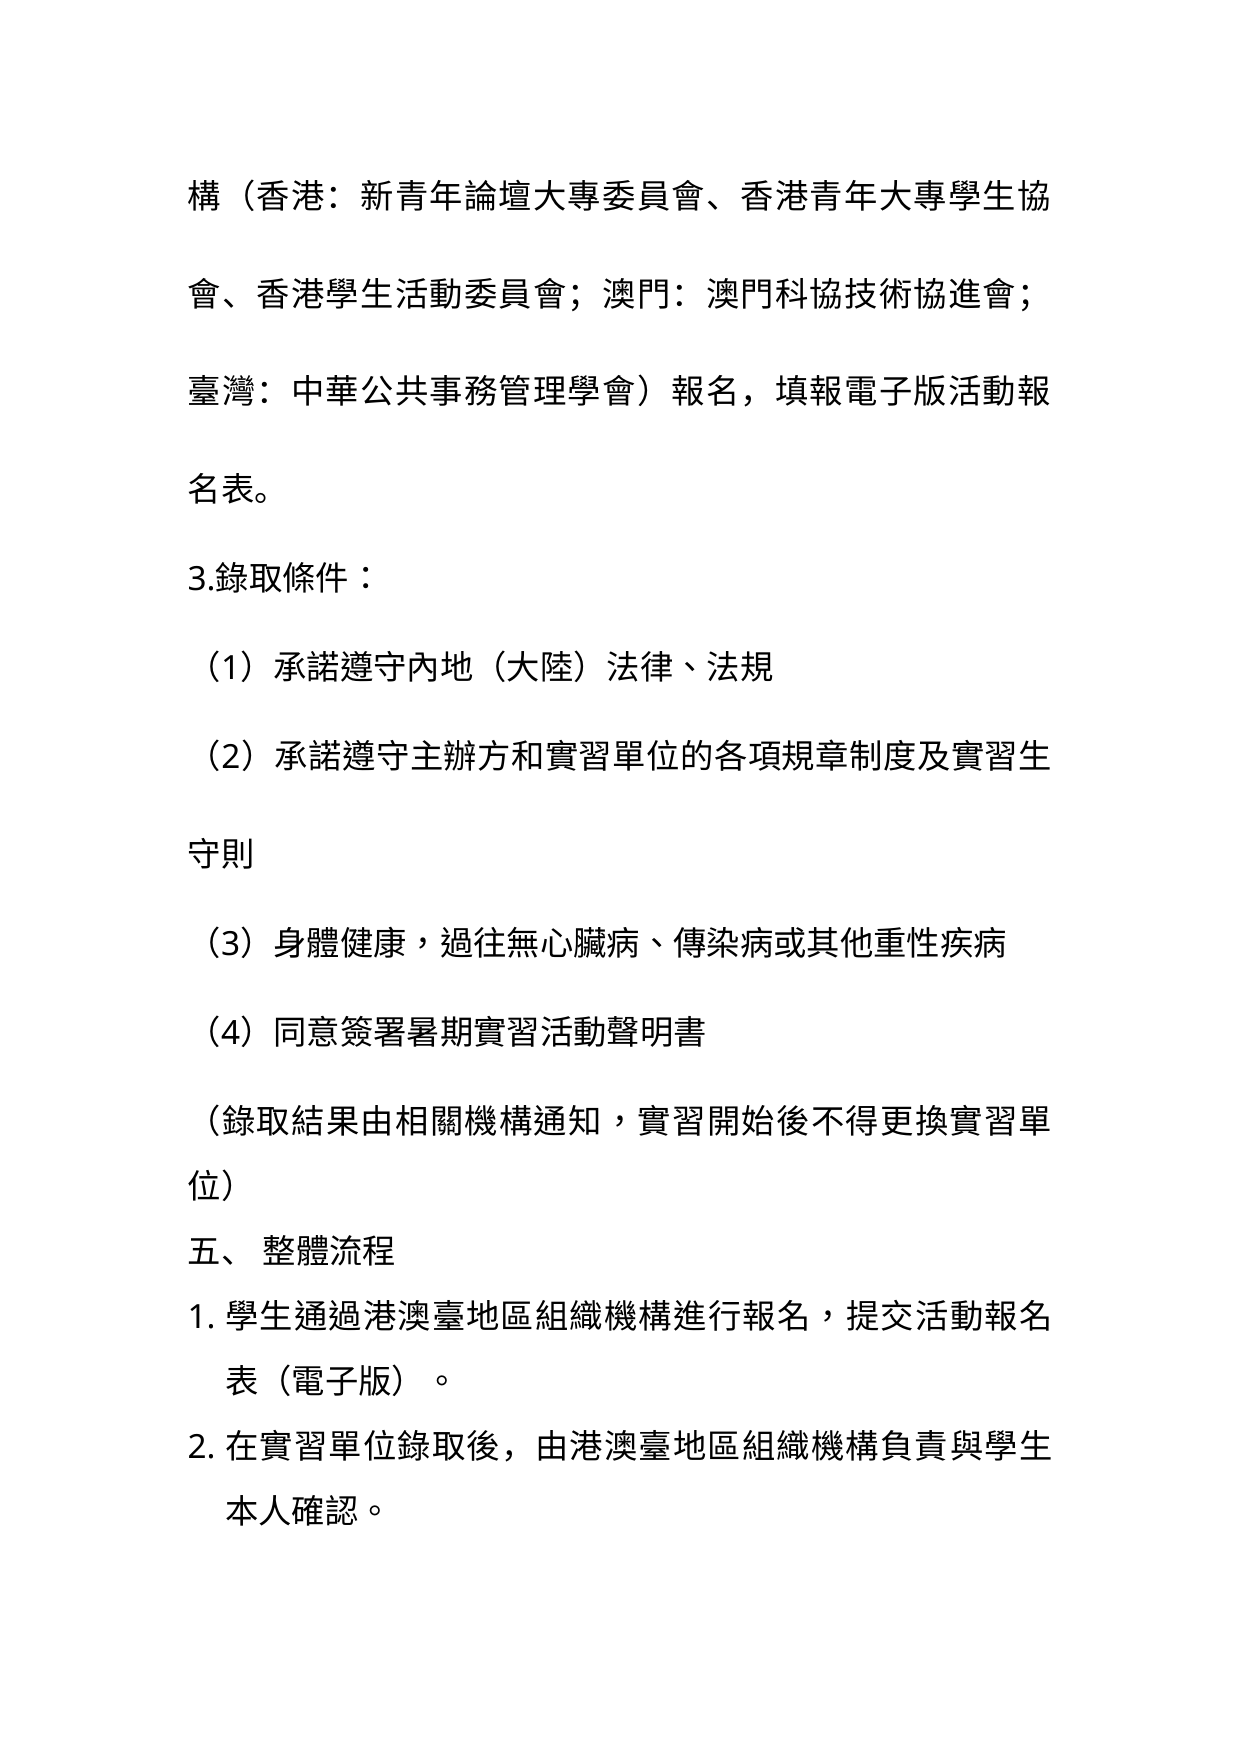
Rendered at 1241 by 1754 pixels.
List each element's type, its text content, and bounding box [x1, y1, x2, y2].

list 整體流程 [187, 1217, 1053, 1282]
text （2）承諾遵守主辦方和實習單位的各項規章制度及實習生守則 [187, 722, 1053, 884]
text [187, 162, 1053, 519]
text （錄取結果由相關機構通知，實習開始後不得更換實習單位） [187, 1087, 1053, 1217]
list 在實習單位錄取後，由港澳臺地區組織機構負責與學生本人確認。 [187, 1412, 1053, 1542]
text （4）同意簽署暑期實習活動聲明書 [187, 998, 1053, 1063]
list 學生通過港澳臺地區組織機構進行報名，提交活動報名表（電子版）。 [187, 1282, 1053, 1412]
text （1）承諾遵守內地（大陸）法律、法規 [187, 633, 1053, 698]
text 3.錄取條件： [187, 543, 1053, 608]
text （3）身體健康，過往無心臟病、傳染病或其他重性疾病 [187, 908, 1053, 973]
